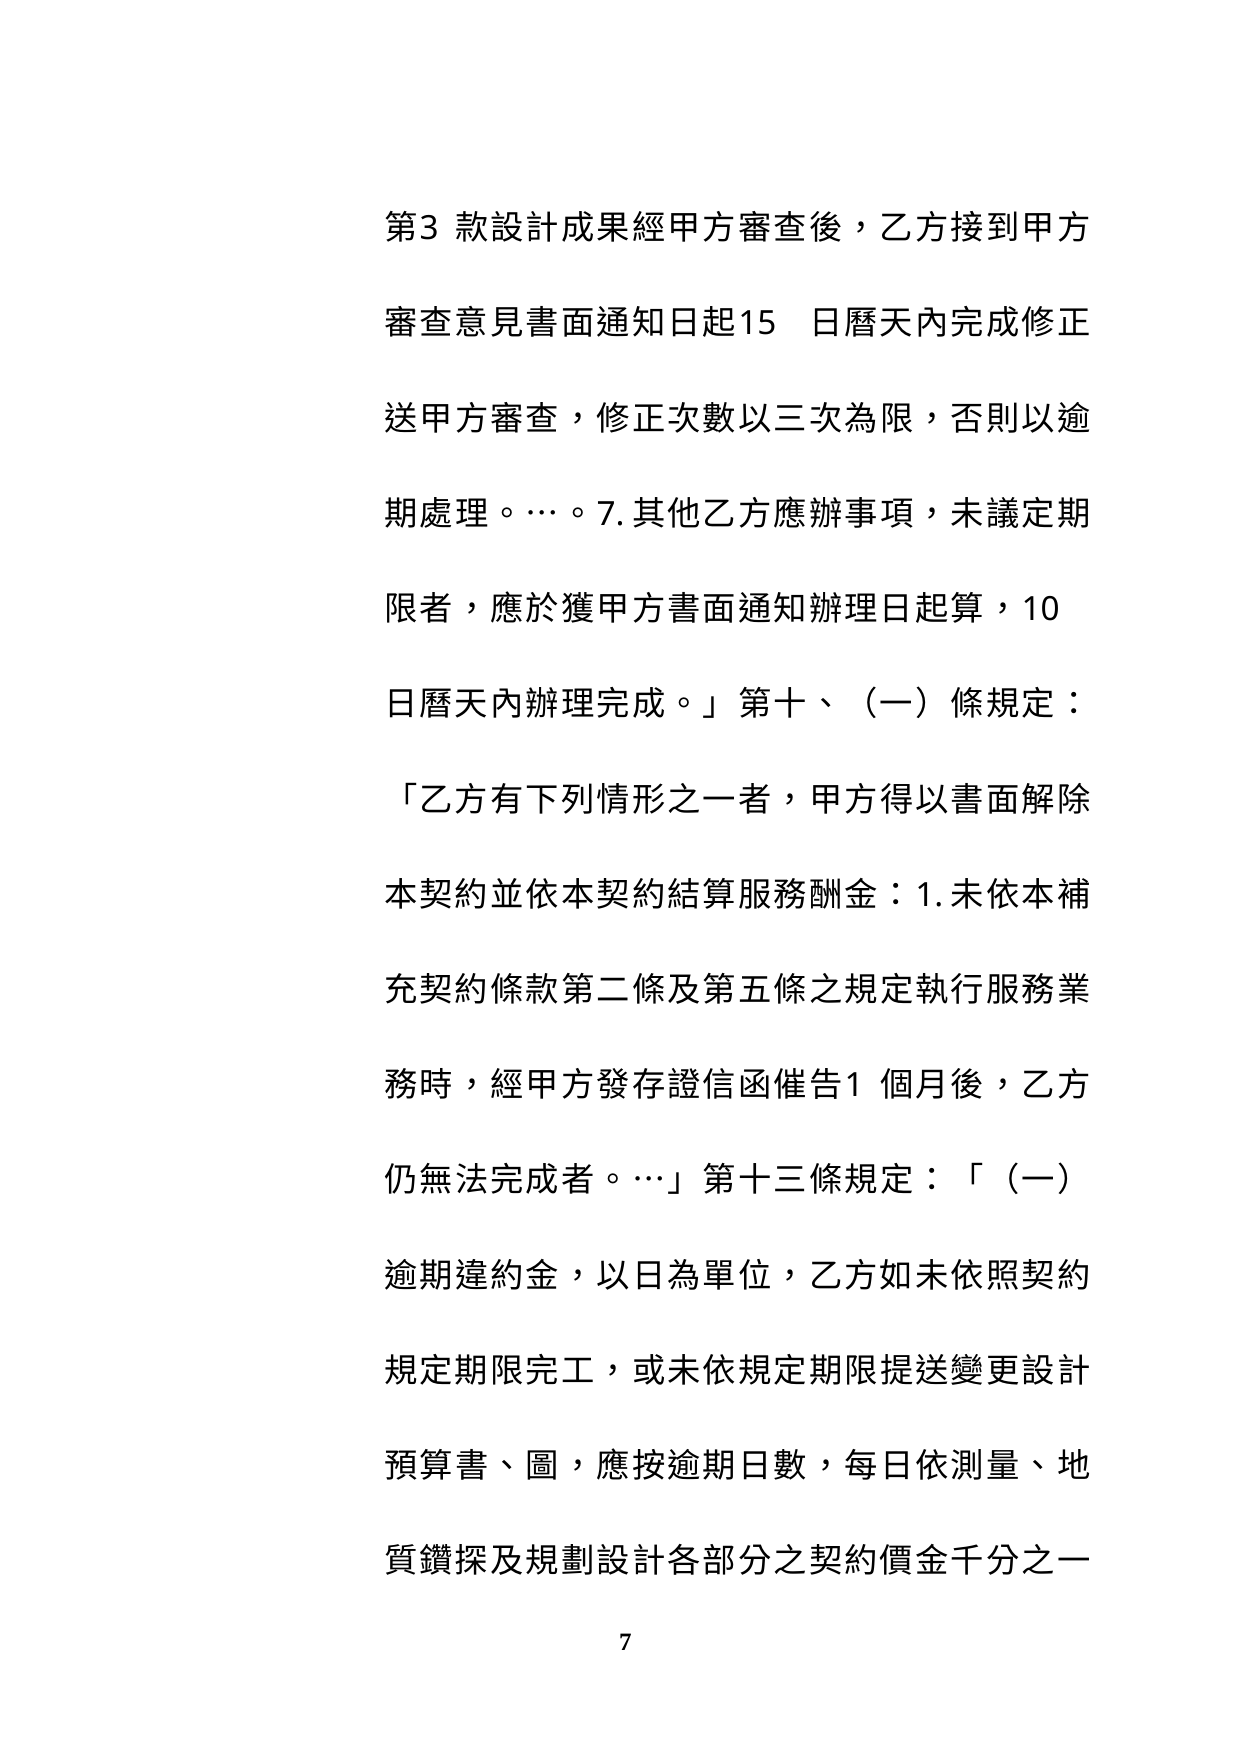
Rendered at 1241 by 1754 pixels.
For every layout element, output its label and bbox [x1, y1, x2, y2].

subtitle [280, 178, 1092, 1606]
